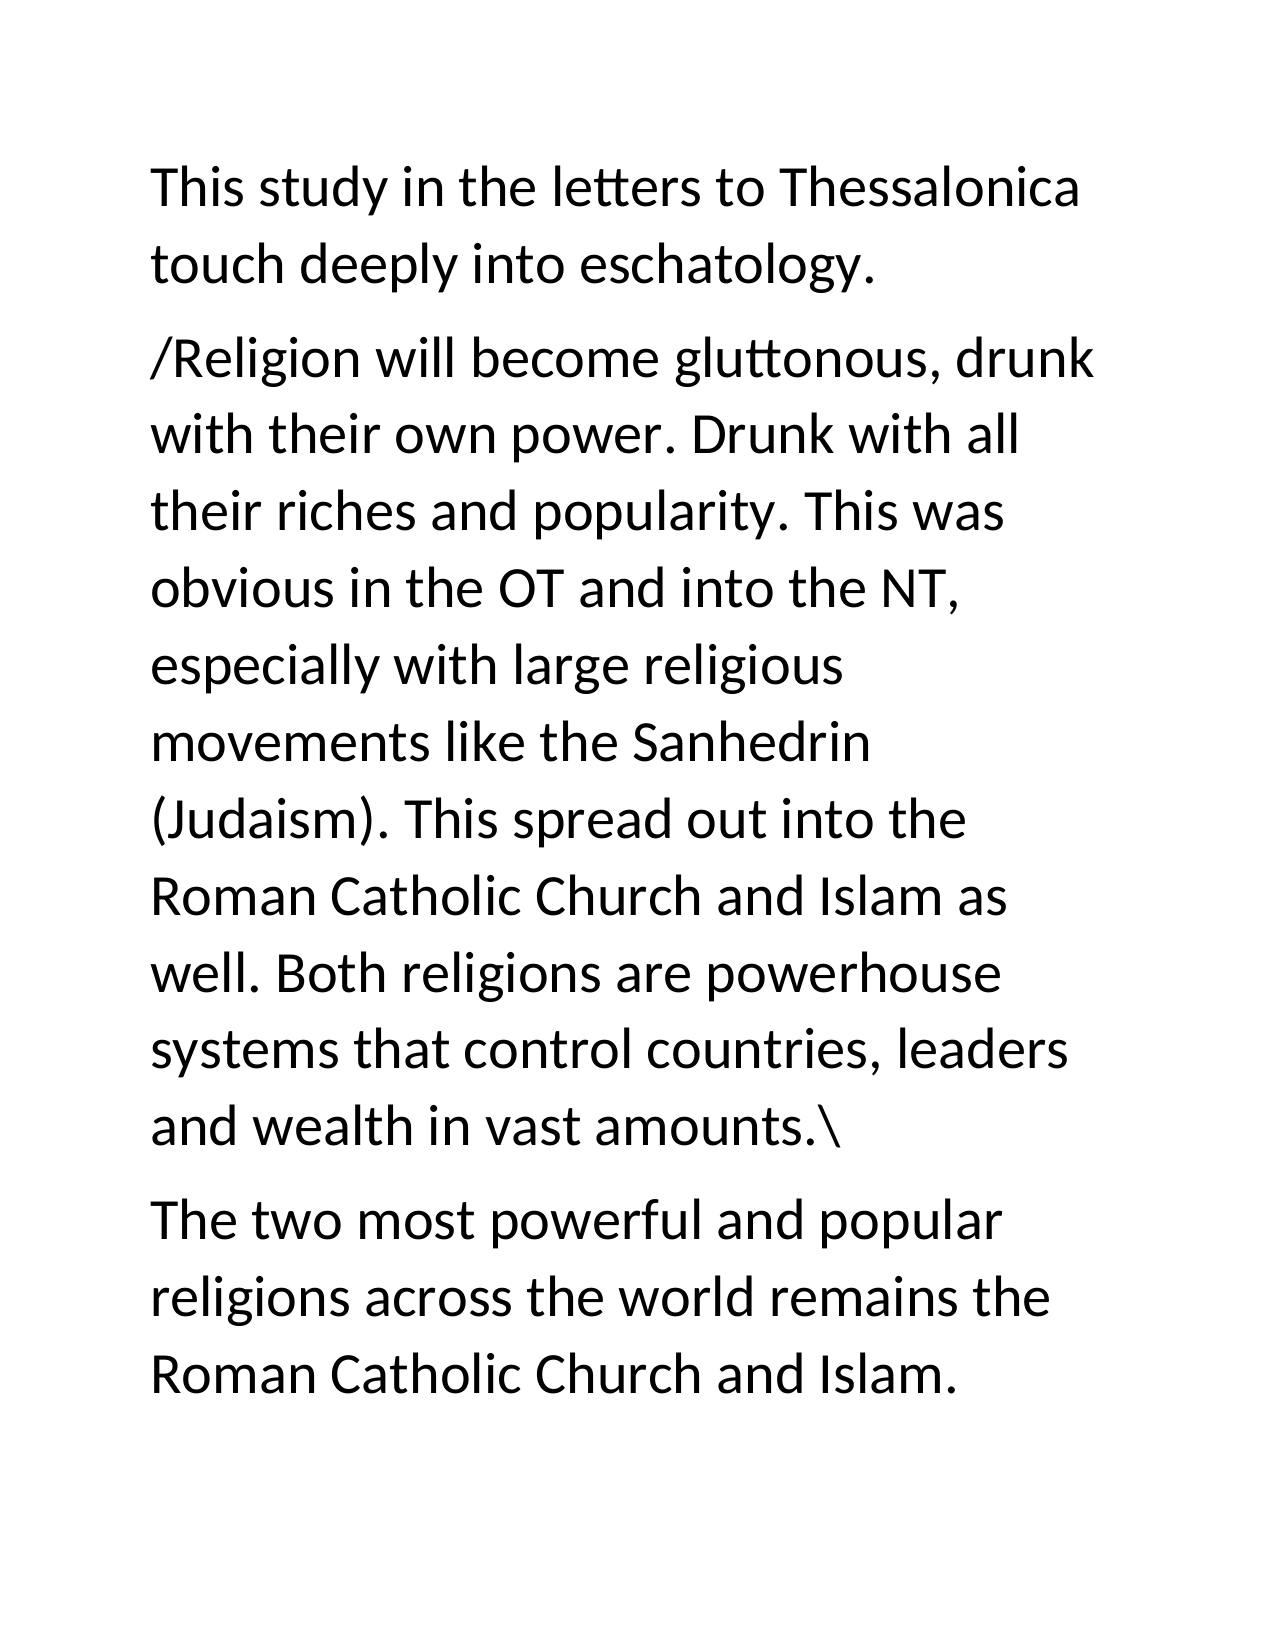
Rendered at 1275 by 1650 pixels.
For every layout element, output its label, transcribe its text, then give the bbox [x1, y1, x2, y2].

text /Religion will become gluttonous, drunk with their own power. Drunk with all their riches and popularity. This was obvious in the OT and into the NT, especially with large religious movements like the Sanhedrin (Judaism). This spread out into the Roman Catholic Church and Islam as well. Both religions are powerhouse systems that control countries, leaders and wealth in vast amounts.\ [150, 320, 1125, 1160]
text The two most powerful and popular religions across the world remains the Roman Catholic Church and Islam. [150, 1183, 1125, 1408]
text This study in the letters to Thessalonica touch deeply into eschatology. [150, 150, 1125, 298]
